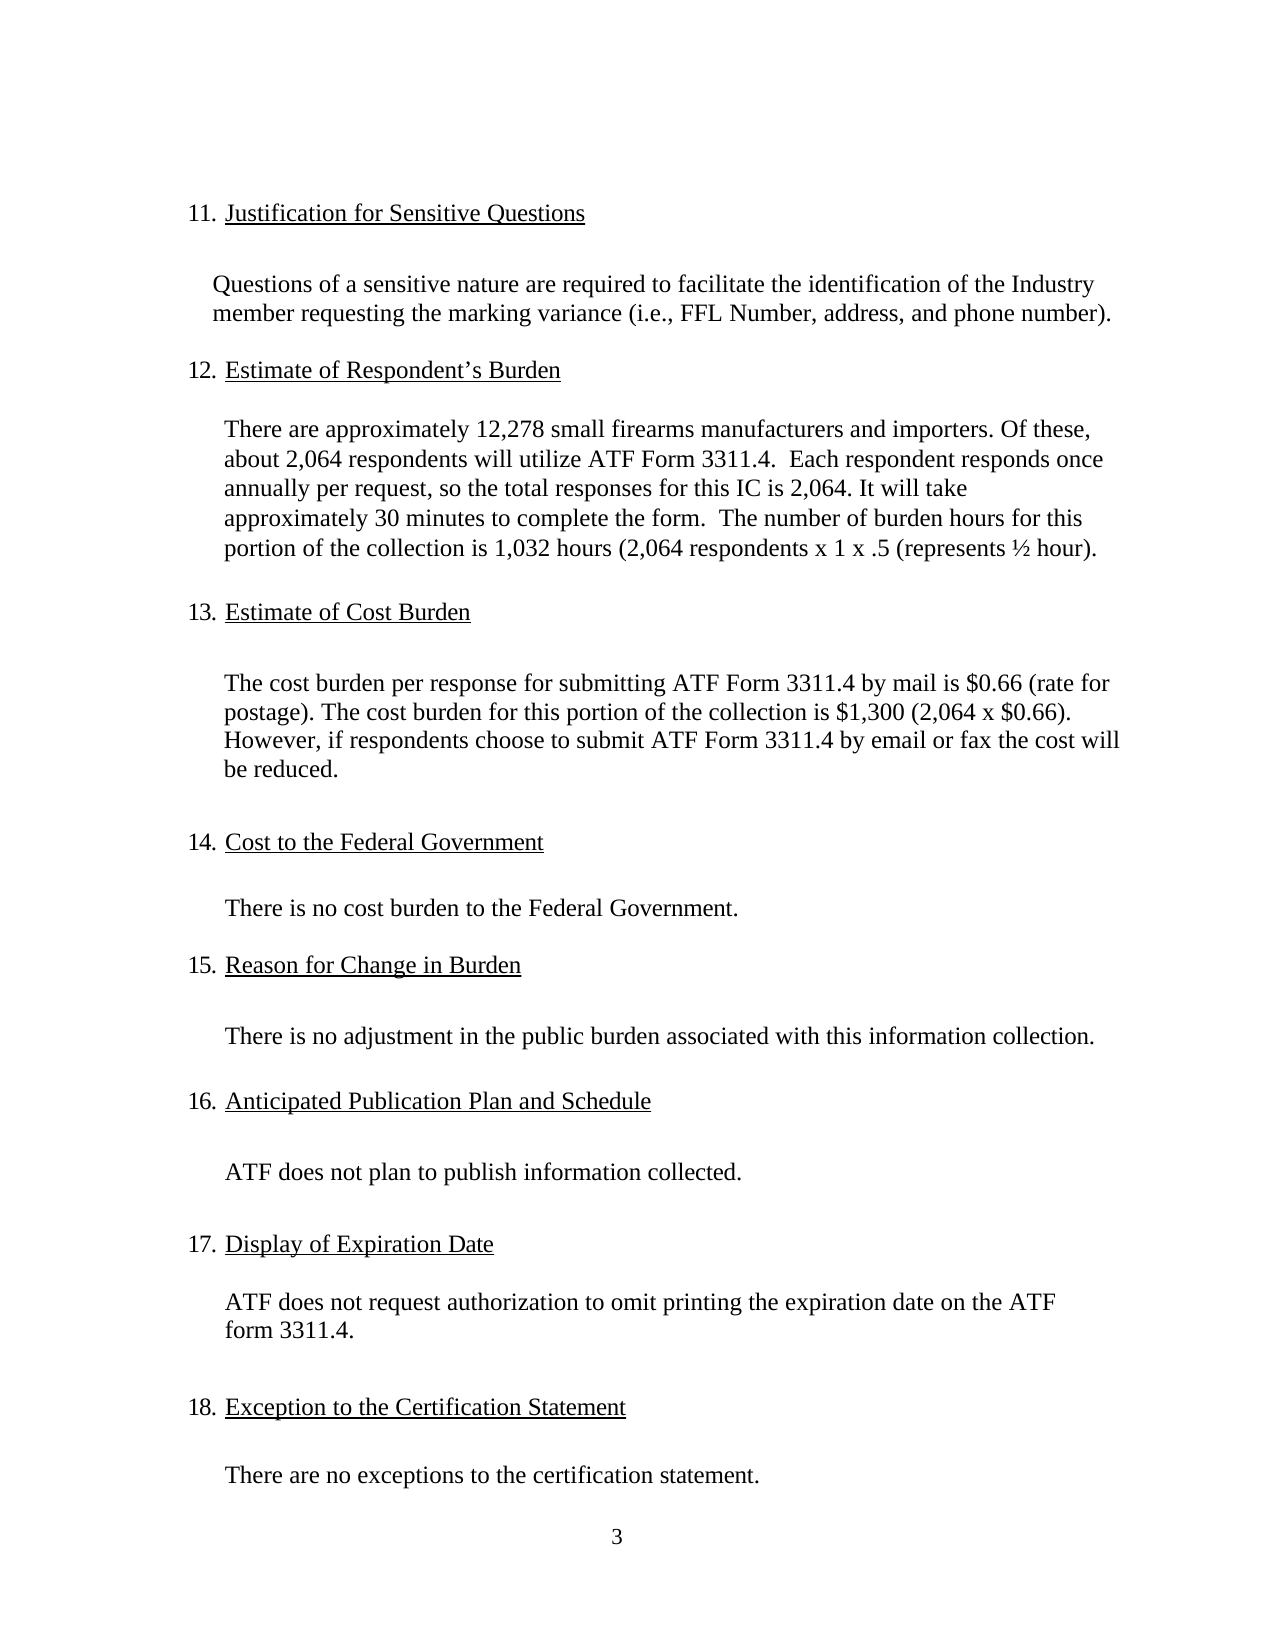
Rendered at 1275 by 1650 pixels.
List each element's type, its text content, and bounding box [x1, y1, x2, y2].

text ATF does not plan to publish information collected. [224, 1157, 1146, 1186]
list Estimate of Respondent’s Burden [187, 356, 1146, 384]
list Justification for Sensitive Questions [187, 198, 1146, 227]
text There is no cost burden to the Federal Government. [224, 893, 1146, 922]
text ATF does not request authorization to omit printing the expiration date on the ATF form 3311.4. [224, 1287, 1083, 1344]
list Estimate of Cost Burden [187, 597, 1146, 625]
list Exception to the Certification Statement [187, 1392, 1146, 1421]
list Display of Expiration Date [187, 1229, 1146, 1258]
text There is no adjustment in the public burden associated with this information collection. [224, 1021, 1146, 1050]
text Questions of a sensitive nature are required to facilitate the identification of the Industry member requesting the marking variance (i.e., FFL Number, address, and phone number). [212, 269, 1146, 327]
text There are no exceptions to the certification statement. [224, 1460, 1146, 1489]
list Anticipated Publication Plan and Schedule [187, 1086, 1146, 1115]
list Cost to the Federal Government [187, 827, 1146, 856]
list Reason for Change in Burden [187, 950, 1146, 979]
text However, if respondents choose to submit ATF Form 3311.4 by email or fax the cost will be reduced. [223, 726, 1137, 783]
text There are approximately 12,278 small firearms manufacturers and importers. Of these, about 2,064 respondents will utilize ATF Form 3311.4. Each respondent responds once annually per request, so the total responses for this IC is 2,064. It will take approximately 30 minutes to complete the form. The number of burden hours for this portion of the collection is 1,032 hours (2,064 respondents x 1 x .5 (represents ½ hour). [224, 414, 1117, 561]
text The cost burden per response for submitting ATF Form 3311.4 by mail is $0.66 (rate for postage). The cost burden for this portion of the collection is $1,300 (2,064 x $0.66). [224, 668, 1146, 726]
